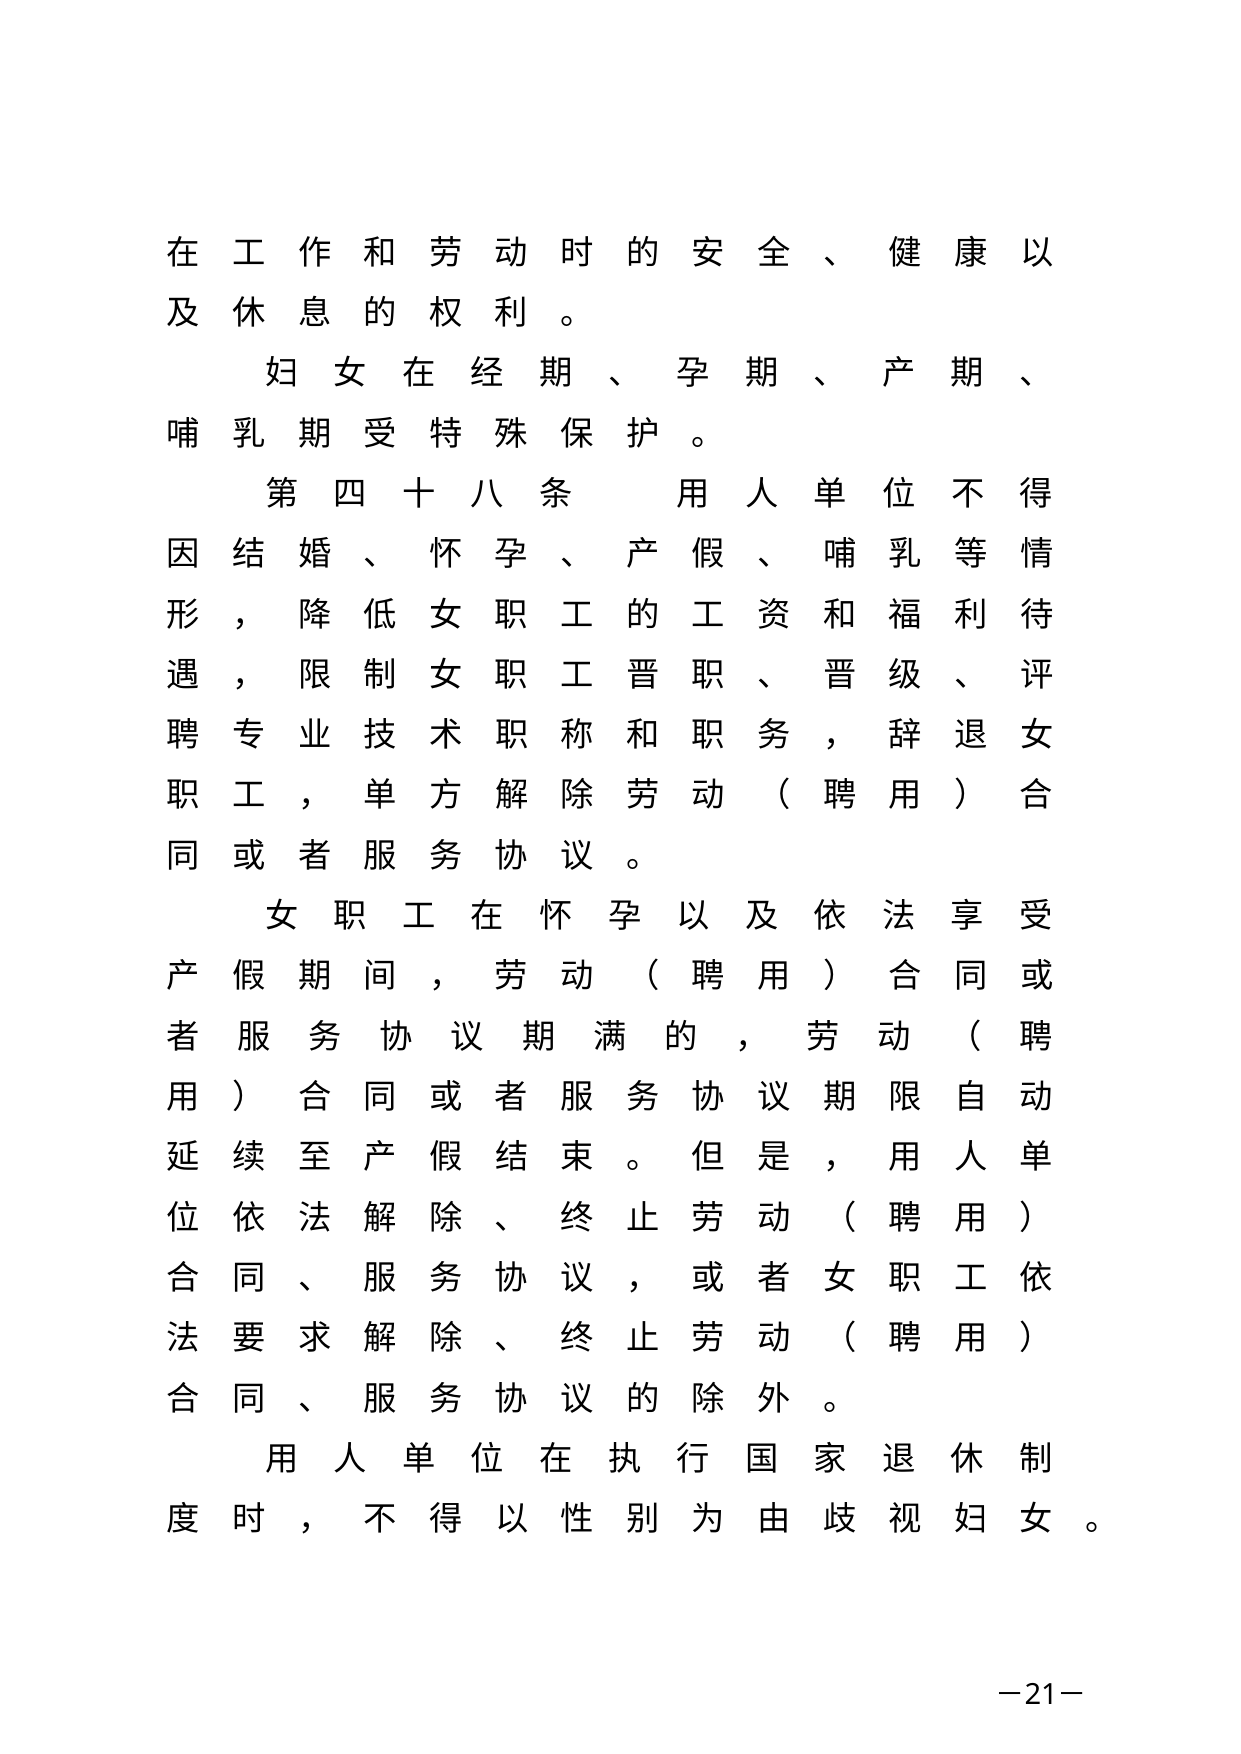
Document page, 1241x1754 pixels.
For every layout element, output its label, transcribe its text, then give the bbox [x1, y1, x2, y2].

text 第四十八条 用人单位不得因结婚、怀孕、产假、哺乳等情形，降低女职工的工资和福利待遇，限制女职工晋职、晋级、评聘专业技术职称和职务，辞退女职工，单方解除劳动（聘用）合同或者服务协议。 [167, 461, 1085, 883]
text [167, 219, 1085, 340]
text 女职工在怀孕以及依法享受产假期间，劳动（聘用）合同或者服务协议期满的，劳动（聘用）合同或者服务协议期限自动延续至产假结束。但是，用人单位依法解除、终止劳动（聘用）合同、服务协议，或者女职工依法要求解除、终止劳动（聘用）合同、服务协议的除外。 [167, 883, 1085, 1426]
text 用人单位在执行国家退休制度时，不得以性别为由歧视妇女。 [167, 1426, 1085, 1546]
text 妇女在经期、孕期、产期、哺乳期受特殊保护。 [167, 340, 1085, 461]
